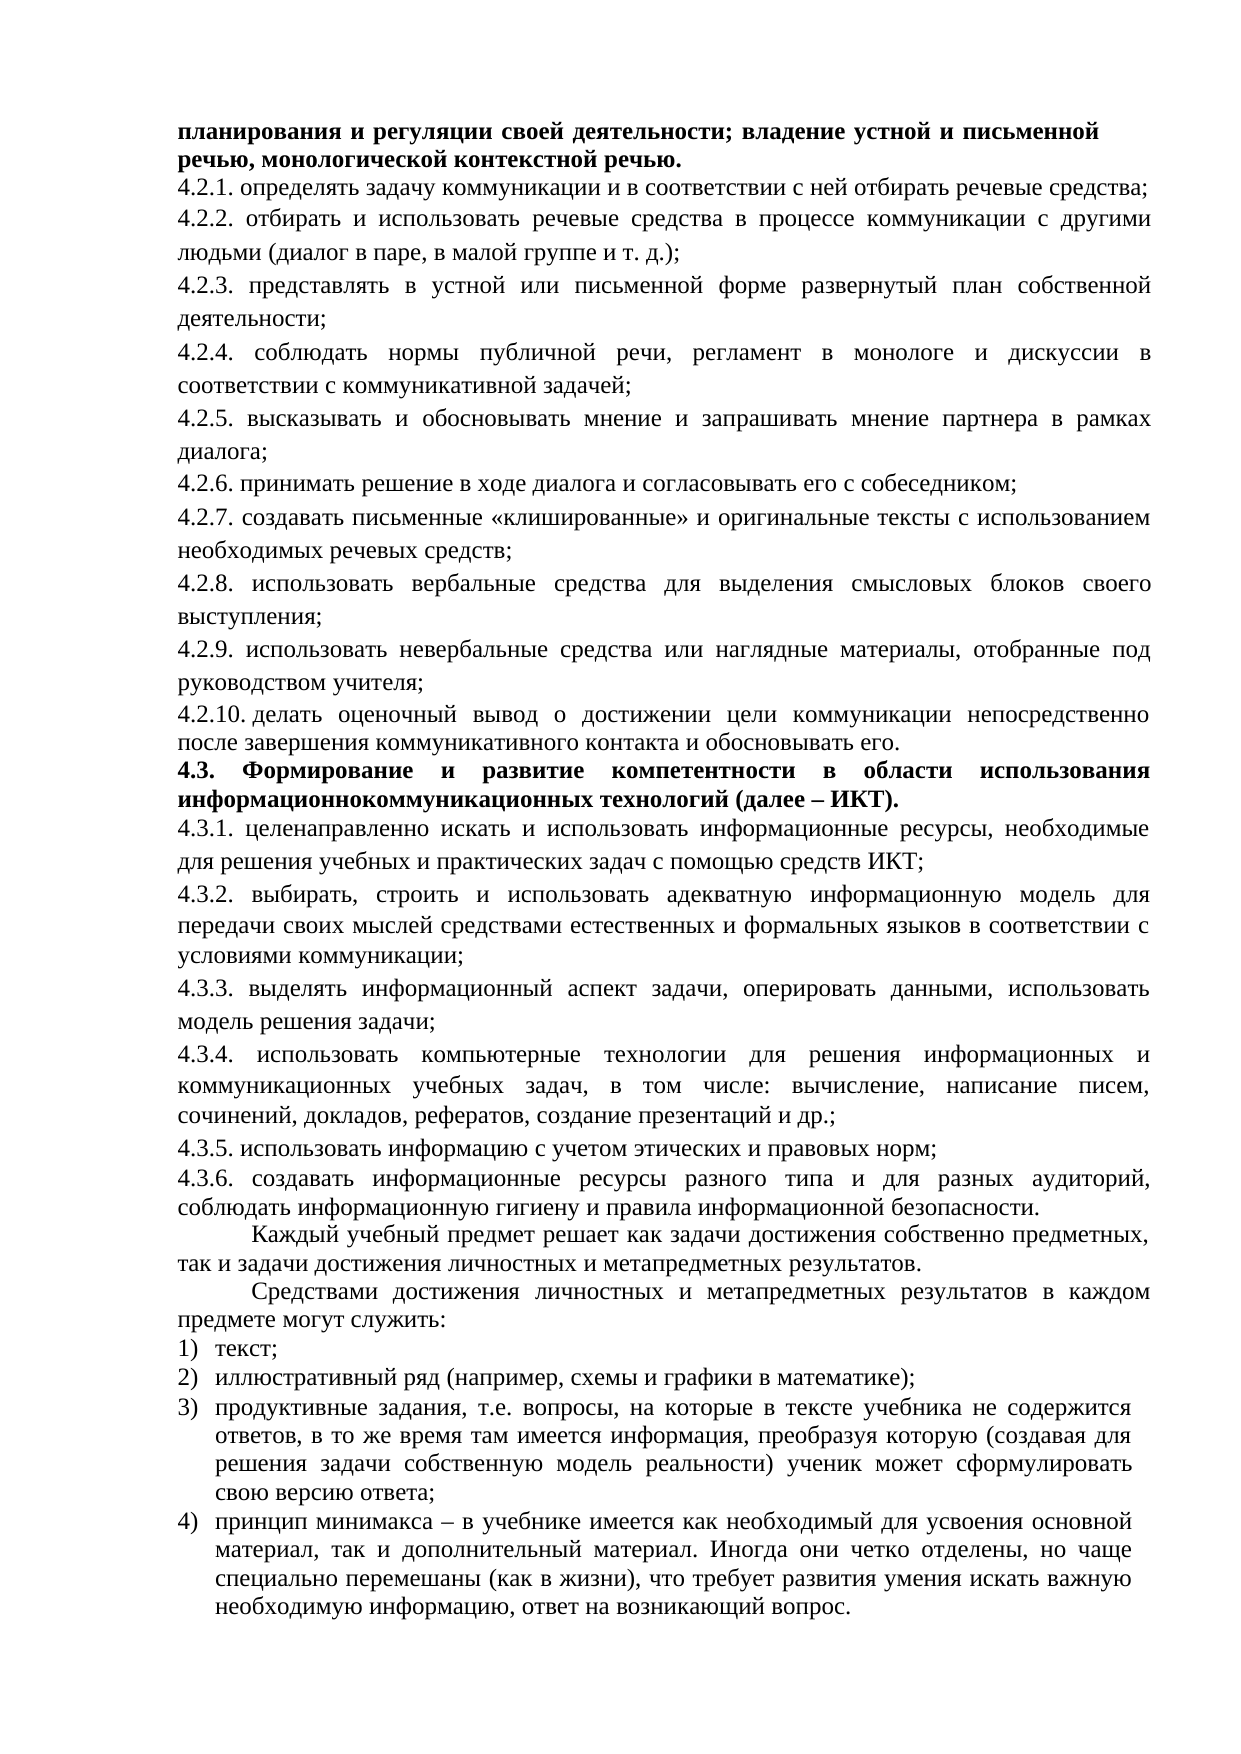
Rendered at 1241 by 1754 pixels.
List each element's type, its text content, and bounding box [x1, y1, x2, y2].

list использовать вербальные средства для выделения смысловых блоков своего выступления; [177, 568, 1152, 629]
list делать оценочный вывод о достижении цели коммуникации непосредственно после завершения коммуникативного контакта и обосновывать его. [177, 700, 1150, 756]
list выделять информационный аспект задачи, оперировать данными, использовать модель решения задачи; [177, 973, 1150, 1035]
list выбирать, строить и использовать адекватную информационную модель для передачи своих мыслей средствами естественных и формальных языков в соответствии с условиями коммуникации; [177, 879, 1150, 969]
list высказывать и обосновывать мнение и запрашивать мнение партнера в рамках диалога; [177, 403, 1152, 465]
list создавать информационные ресурсы разного типа и для разных аудиторий, соблюдать информационную гигиену и правила информационной безопасности. [177, 1164, 1151, 1220]
list принимать решение в ходе диалога и согласовывать его с собеседником; [177, 469, 1228, 497]
text планирования и регуляции своей деятельности; владение устной и письменной речью, монологической контекстной речью. [177, 116, 1152, 173]
list использовать невербальные средства или наглядные материалы, отобранные под руководством учителя; [177, 634, 1151, 696]
subtitle Формирование и развитие компетентности в области использования информационнокоммуникационных технологий (далее – ИКТ). [177, 756, 1150, 813]
list текст; [177, 1333, 1228, 1362]
text Каждый учебный предмет решает как задачи достижения собственно предметных, так и задачи достижения личностных и метапредметных результатов. [177, 1220, 1150, 1277]
list отбирать и использовать речевые средства в процессе коммуникации с другими людьми (диалог в паре, в малой группе и т. д.); [177, 203, 1151, 265]
list использовать информацию с учетом этических и правовых норм; [177, 1133, 1228, 1162]
list создавать письменные «клишированные» и оригинальные тексты с использованием необходимых речевых средств; [177, 502, 1151, 563]
list определять задачу коммуникации и в соответствии с ней отбирать речевые средства; [177, 173, 1228, 202]
text Средствами достижения личностных и метапредметных результатов в каждом предмете могут служить: [177, 1277, 1150, 1333]
list принцип минимакса – в учебнике имеется как необходимый для усвоения основной материал, так и дополнительный материал. Иногда они четко отделены, но чаще специально перемешаны (как в жизни), что требует развития умения искать важную необходимую информацию, ответ на возникающий вопрос. [177, 1507, 1133, 1620]
list продуктивные задания, т.е. вопросы, на которые в тексте учебника не содержится ответов, в то же время там имеется информация, преобразуя которую (создавая для решения задачи собственную модель реальности) ученик может сформулировать свою версию ответа; [177, 1392, 1133, 1505]
list представлять в устной или письменной форме развернутый план собственной деятельности; [177, 270, 1151, 332]
list целенаправленно искать и использовать информационные ресурсы, необходимые для решения учебных и практических задач с помощью средств ИКТ; [177, 813, 1150, 875]
list иллюстративный ряд (например, схемы и графики в математике); [177, 1362, 1228, 1391]
list соблюдать нормы публичной речи, регламент в монологе и дискуссии в соответствии с коммуникативной задачей; [177, 337, 1152, 399]
list использовать компьютерные технологии для решения информационных и коммуникационных учебных задач, в том числе: вычисление, написание писем, сочинений, докладов, рефератов, создание презентаций и др.; [177, 1039, 1150, 1129]
